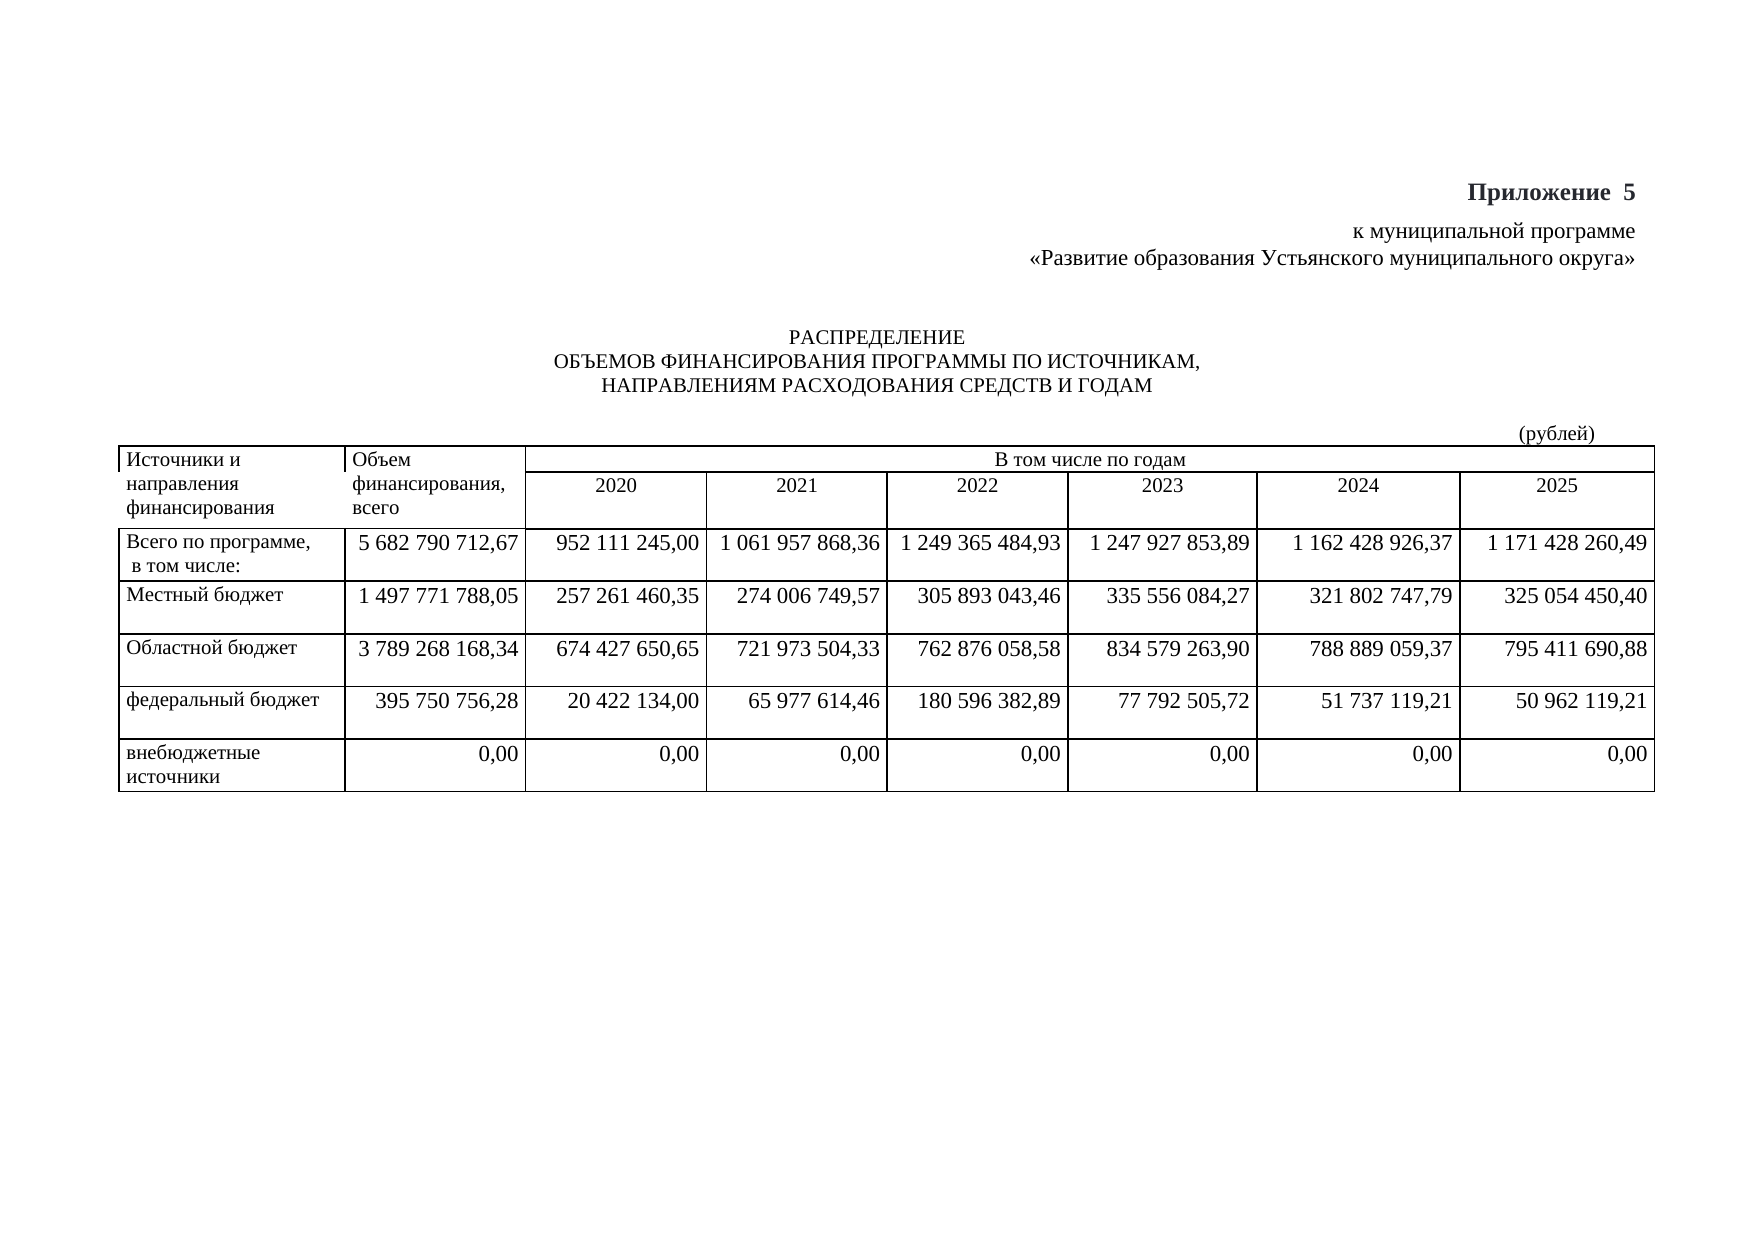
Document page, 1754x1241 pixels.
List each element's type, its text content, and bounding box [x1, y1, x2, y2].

table_cell 0,00 [888, 740, 1067, 791]
table_header Источники и направления финансирования [119, 447, 345, 528]
table_cell 2025 [1461, 473, 1654, 528]
text НАПРАВЛЕНИЯМ РАСХОДОВАНИЯ СРЕДСТВ И ГОДАМ [118, 373, 1636, 397]
table_cell 2023 [1069, 473, 1256, 528]
table_cell 50 962 119,21 [1461, 687, 1654, 738]
table_cell 0,00 [1069, 740, 1256, 791]
table_cell 2024 [1258, 473, 1459, 528]
text ОБЪЕМОВ ФИНАНСИРОВАНИЯ ПРОГРАММЫ ПО ИСТОЧНИКАМ, [118, 349, 1636, 373]
text Приложение 5 [118, 177, 1636, 206]
table_cell 762 876 058,58 [888, 635, 1067, 686]
table_cell 20 422 134,00 [526, 687, 706, 738]
table_cell Всего по программе, в том числе: [120, 529, 344, 580]
table_cell 0,00 [707, 740, 886, 791]
table_cell 795 411 690,88 [1461, 635, 1654, 686]
table_cell 0,00 [1258, 740, 1459, 791]
table_cell 0,00 [1461, 740, 1654, 791]
table_cell 1 497 771 788,05 [346, 582, 525, 633]
table_cell 3 789 268 168,34 [346, 635, 525, 686]
table_cell 274 006 749,57 [707, 582, 886, 633]
table_cell 51 737 119,21 [1258, 687, 1459, 738]
table_cell 321 802 747,79 [1258, 582, 1459, 633]
table_cell 721 973 504,33 [707, 635, 886, 686]
table_cell 0,00 [526, 740, 706, 791]
table_cell 1 162 428 926,37 [1258, 530, 1459, 580]
table_cell 1 247 927 853,89 [1069, 530, 1256, 580]
table_cell 952 111 245,00 [526, 530, 706, 580]
text к муниципальной программе [118, 217, 1636, 243]
table_cell Местный бюджет [120, 582, 344, 633]
table_cell 1 249 365 484,93 [888, 530, 1067, 580]
table_cell 77 792 505,72 [1069, 687, 1256, 738]
table_cell внебюджетные источники [120, 740, 344, 791]
table_cell 335 556 084,27 [1069, 582, 1256, 633]
table_cell 1 061 957 868,36 [707, 530, 886, 580]
table_cell 2020 [526, 473, 706, 528]
table_cell 2022 [888, 473, 1067, 528]
text РАСПРЕДЕЛЕНИЕ [118, 325, 1636, 349]
text (рублей) [118, 421, 1595, 445]
text «Развитие образования Устьянского муниципального округа» [118, 243, 1636, 270]
table_cell 65 977 614,46 [707, 687, 886, 738]
table_cell 325 054 450,40 [1461, 582, 1654, 633]
table_cell 674 427 650,65 [526, 635, 706, 686]
table_cell 788 889 059,37 [1258, 635, 1459, 686]
table_cell 834 579 263,90 [1069, 635, 1256, 686]
table_cell 257 261 460,35 [526, 582, 706, 633]
table_cell 0,00 [346, 740, 525, 791]
table_cell 5 682 790 712,67 [346, 529, 525, 580]
table_header Объем финансирования, всего [345, 447, 525, 528]
table_cell 305 893 043,46 [888, 582, 1067, 633]
table_cell 2021 [707, 473, 886, 528]
table_header В том числе по годам [526, 447, 1654, 471]
table_cell федеральный бюджет [120, 687, 344, 738]
table_cell 180 596 382,89 [888, 687, 1067, 738]
table_cell Областной бюджет [120, 635, 344, 686]
table_cell 395 750 756,28 [346, 687, 525, 738]
table_cell 1 171 428 260,49 [1461, 530, 1654, 580]
